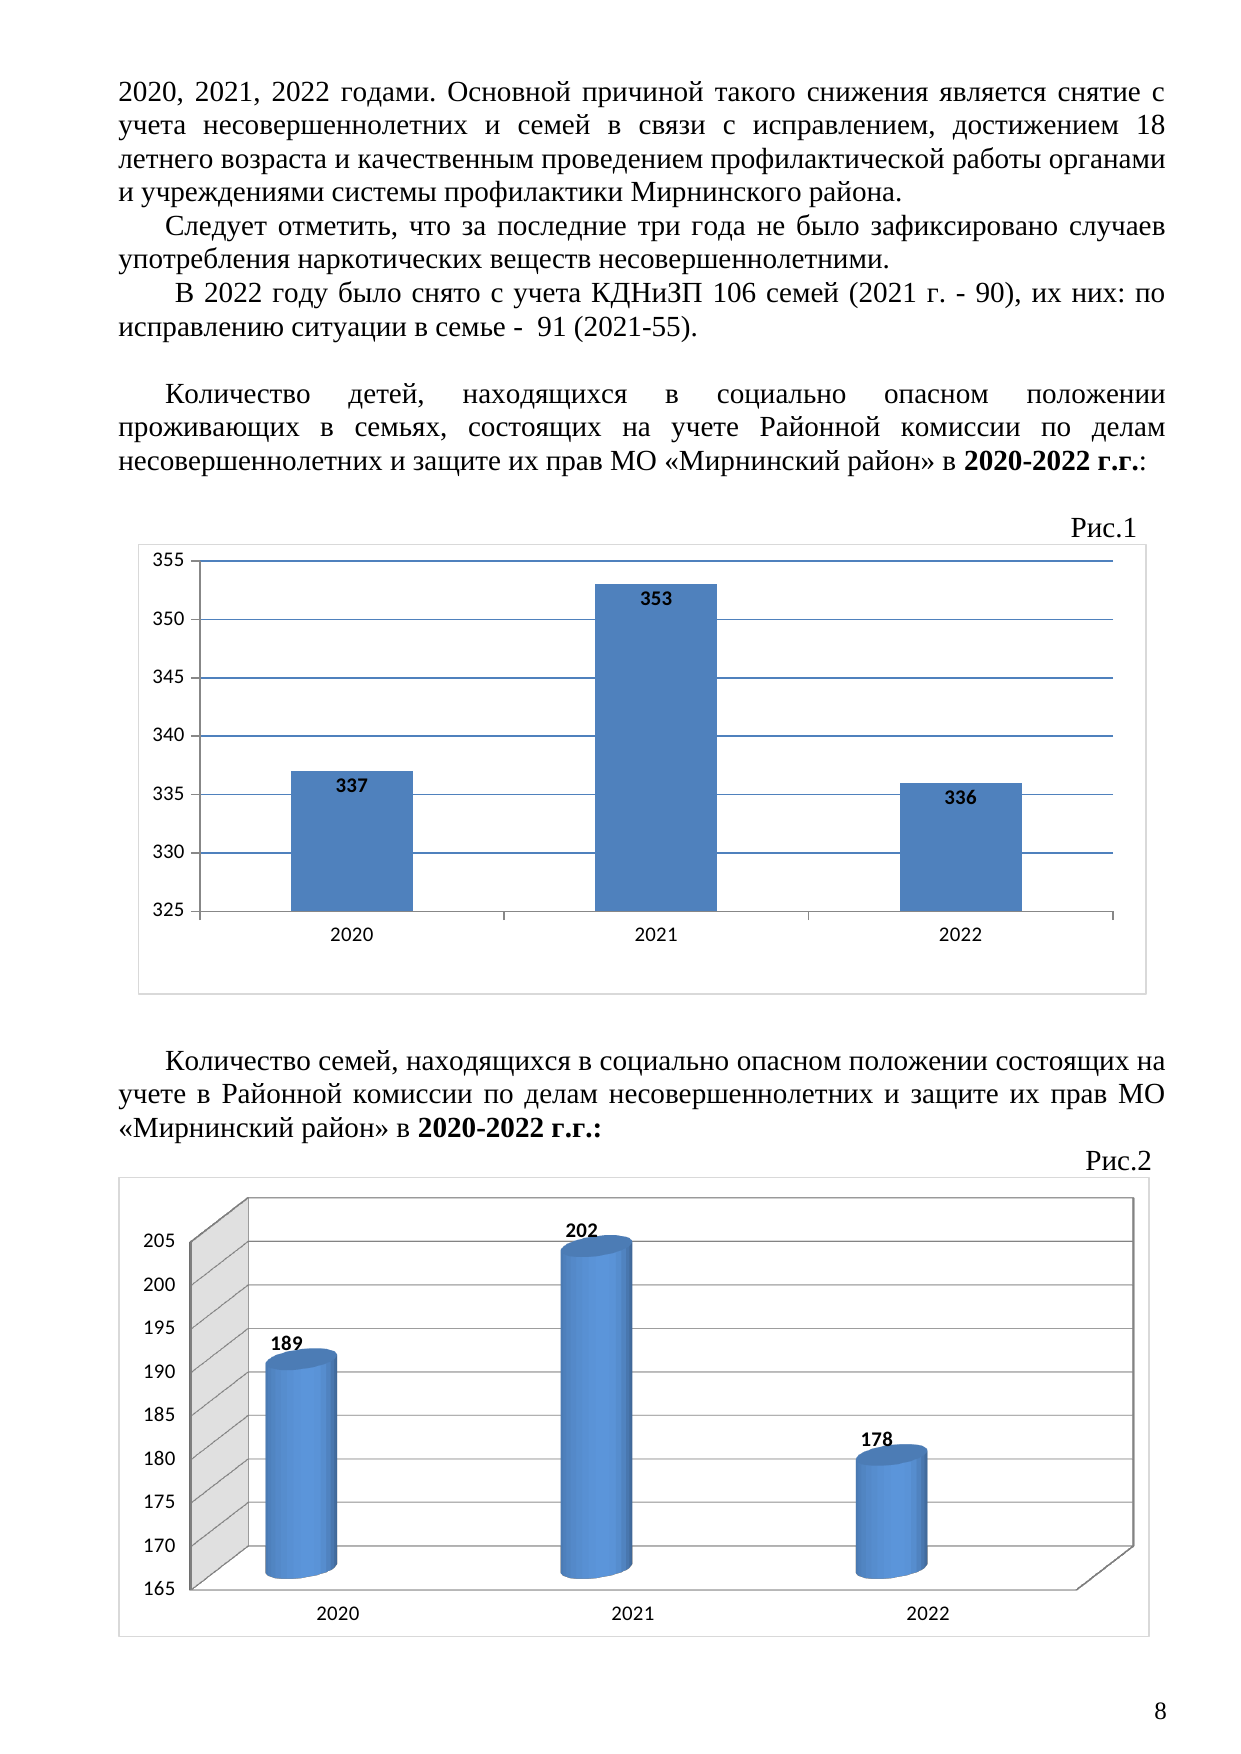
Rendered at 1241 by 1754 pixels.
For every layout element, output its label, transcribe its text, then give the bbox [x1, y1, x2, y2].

list Рис.1 [165, 510, 1137, 543]
text Количество детей, находящихся в социально опасном положении проживающих в семьях, состоящих на учете Районной комиссии по делам несовершеннолетних и защите их прав МО «Мирнинский район» в 2020-2022 г.г.: [118, 376, 1167, 476]
text В 2022 году было снято с учета КДНиЗП 106 семей (2021 г. - 90), их них: по исправлению ситуации в семье - 91 (2021-55). [118, 275, 1167, 342]
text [118, 74, 1167, 208]
text Следует отметить, что за последние три года не было зафиксировано случаев употребления наркотических веществ несовершеннолетними. [118, 208, 1167, 275]
text Количество семей, находящихся в социально опасном положении состоящих на учете в Районной комиссии по делам несовершеннолетних и защите их прав МО «Мирнинский район» в 2020-2022 г.г.: [118, 1043, 1167, 1143]
text Рис.2 [118, 1143, 1152, 1177]
